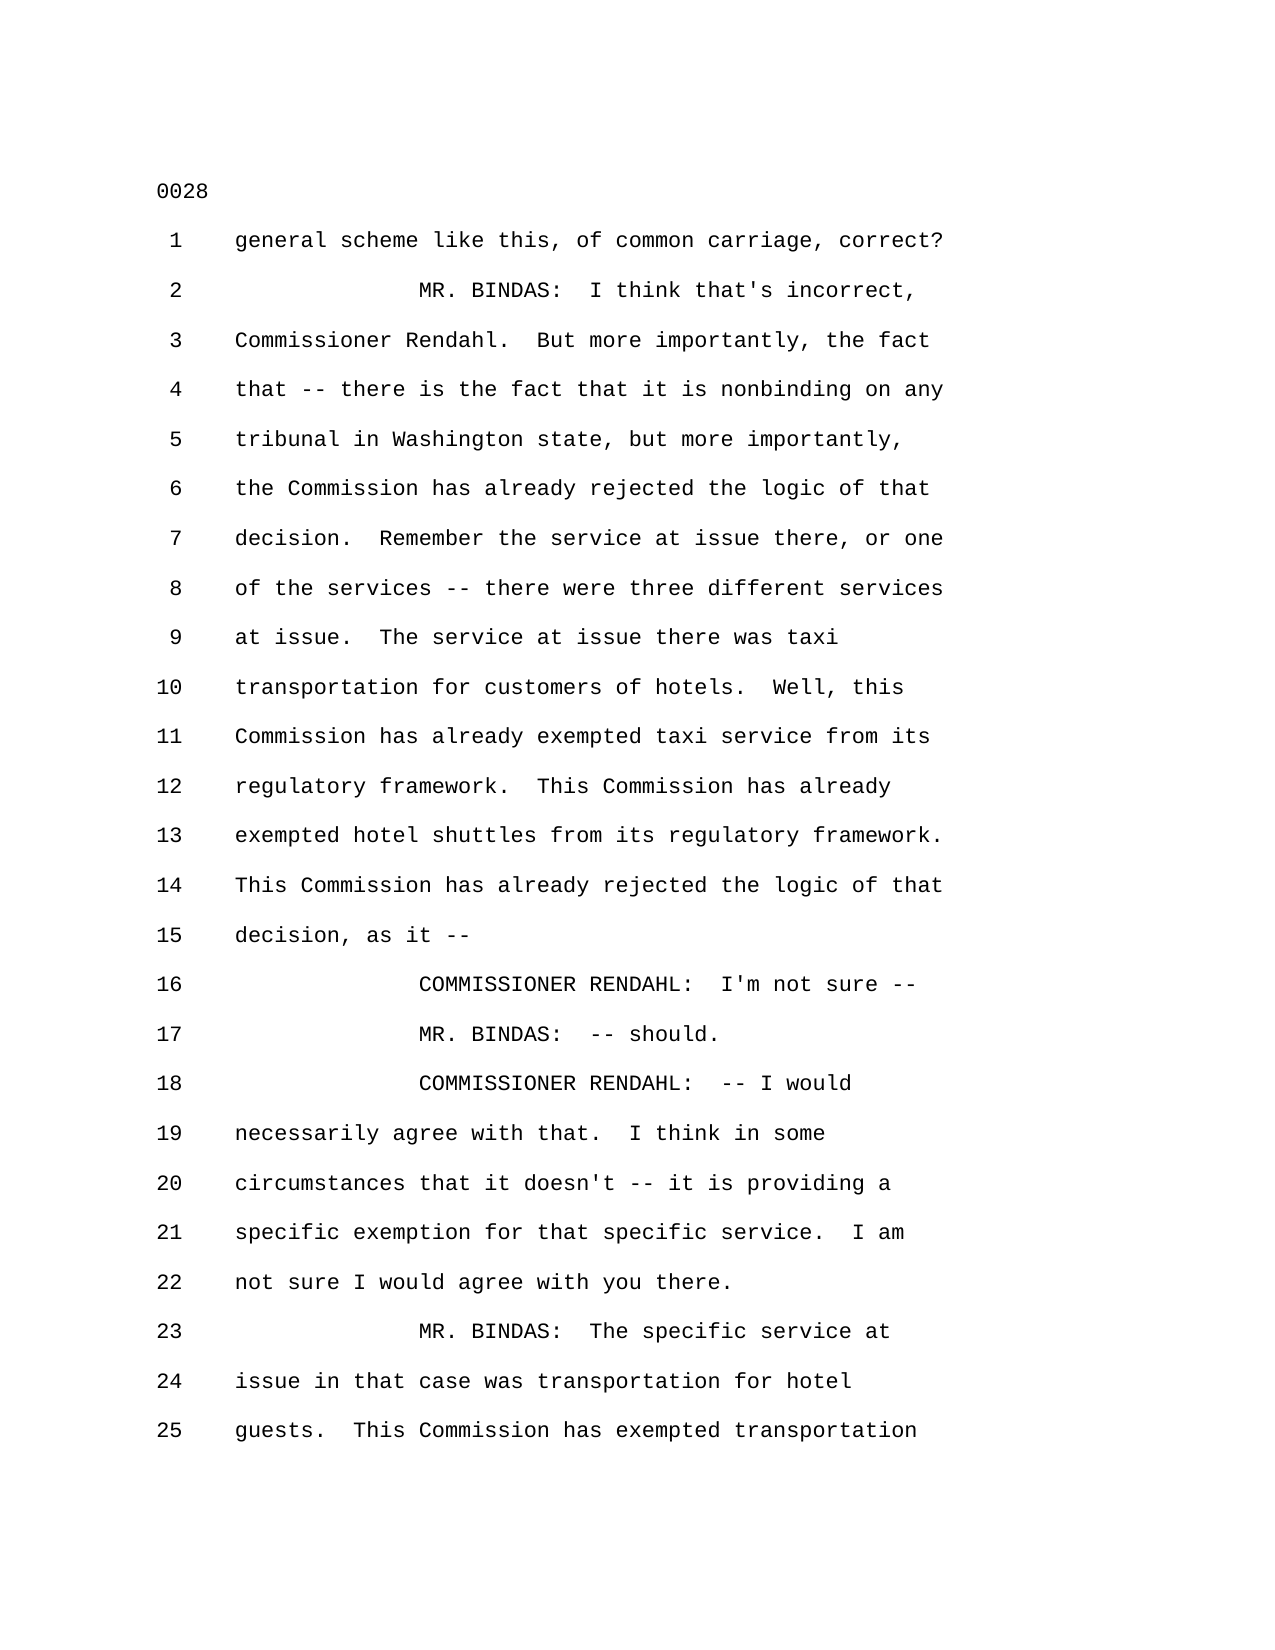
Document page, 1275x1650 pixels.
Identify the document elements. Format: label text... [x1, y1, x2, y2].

text 16 COMMISSIONER RENDAHL: I'm not sure -- [156, 973, 1119, 998]
text 13 exempted hotel shuttles from its regulatory framework. [156, 824, 1119, 849]
text 8 of the services -- there were three different services [156, 577, 1119, 601]
text 1 general scheme like this, of common carriage, correct? [156, 229, 1119, 254]
text 12 regulatory framework. This Commission has already [156, 775, 1119, 800]
text 0028 [156, 180, 1119, 205]
text 22 not sure I would agree with you there. [156, 1271, 1119, 1296]
text 19 necessarily agree with that. I think in some [156, 1122, 1119, 1147]
text 15 decision, as it -- [156, 924, 1119, 948]
text 21 specific exemption for that specific service. I am [156, 1221, 1119, 1246]
text 11 Commission has already exempted taxi service from its [156, 725, 1119, 750]
text 6 the Commission has already rejected the logic of that [156, 477, 1119, 502]
text 10 transportation for customers of hotels. Well, this [156, 676, 1119, 701]
text 3 Commissioner Rendahl. But more importantly, the fact [156, 329, 1119, 353]
text 23 MR. BINDAS: The specific service at [156, 1320, 1119, 1345]
text 24 issue in that case was transportation for hotel [156, 1370, 1119, 1395]
text 2 MR. BINDAS: I think that's incorrect, [156, 279, 1119, 304]
text 9 at issue. The service at issue there was taxi [156, 626, 1119, 651]
text 20 circumstances that it doesn't -- it is providing a [156, 1172, 1119, 1196]
text 14 This Commission has already rejected the logic of that [156, 874, 1119, 899]
text 17 MR. BINDAS: -- should. [156, 1023, 1119, 1048]
text 7 decision. Remember the service at issue there, or one [156, 527, 1119, 552]
text 18 COMMISSIONER RENDAHL: -- I would [156, 1072, 1119, 1097]
text 25 guests. This Commission has exempted transportation [156, 1419, 1119, 1444]
text 4 that -- there is the fact that it is nonbinding on any [156, 378, 1119, 403]
text 5 tribunal in Washington state, but more importantly, [156, 428, 1119, 453]
